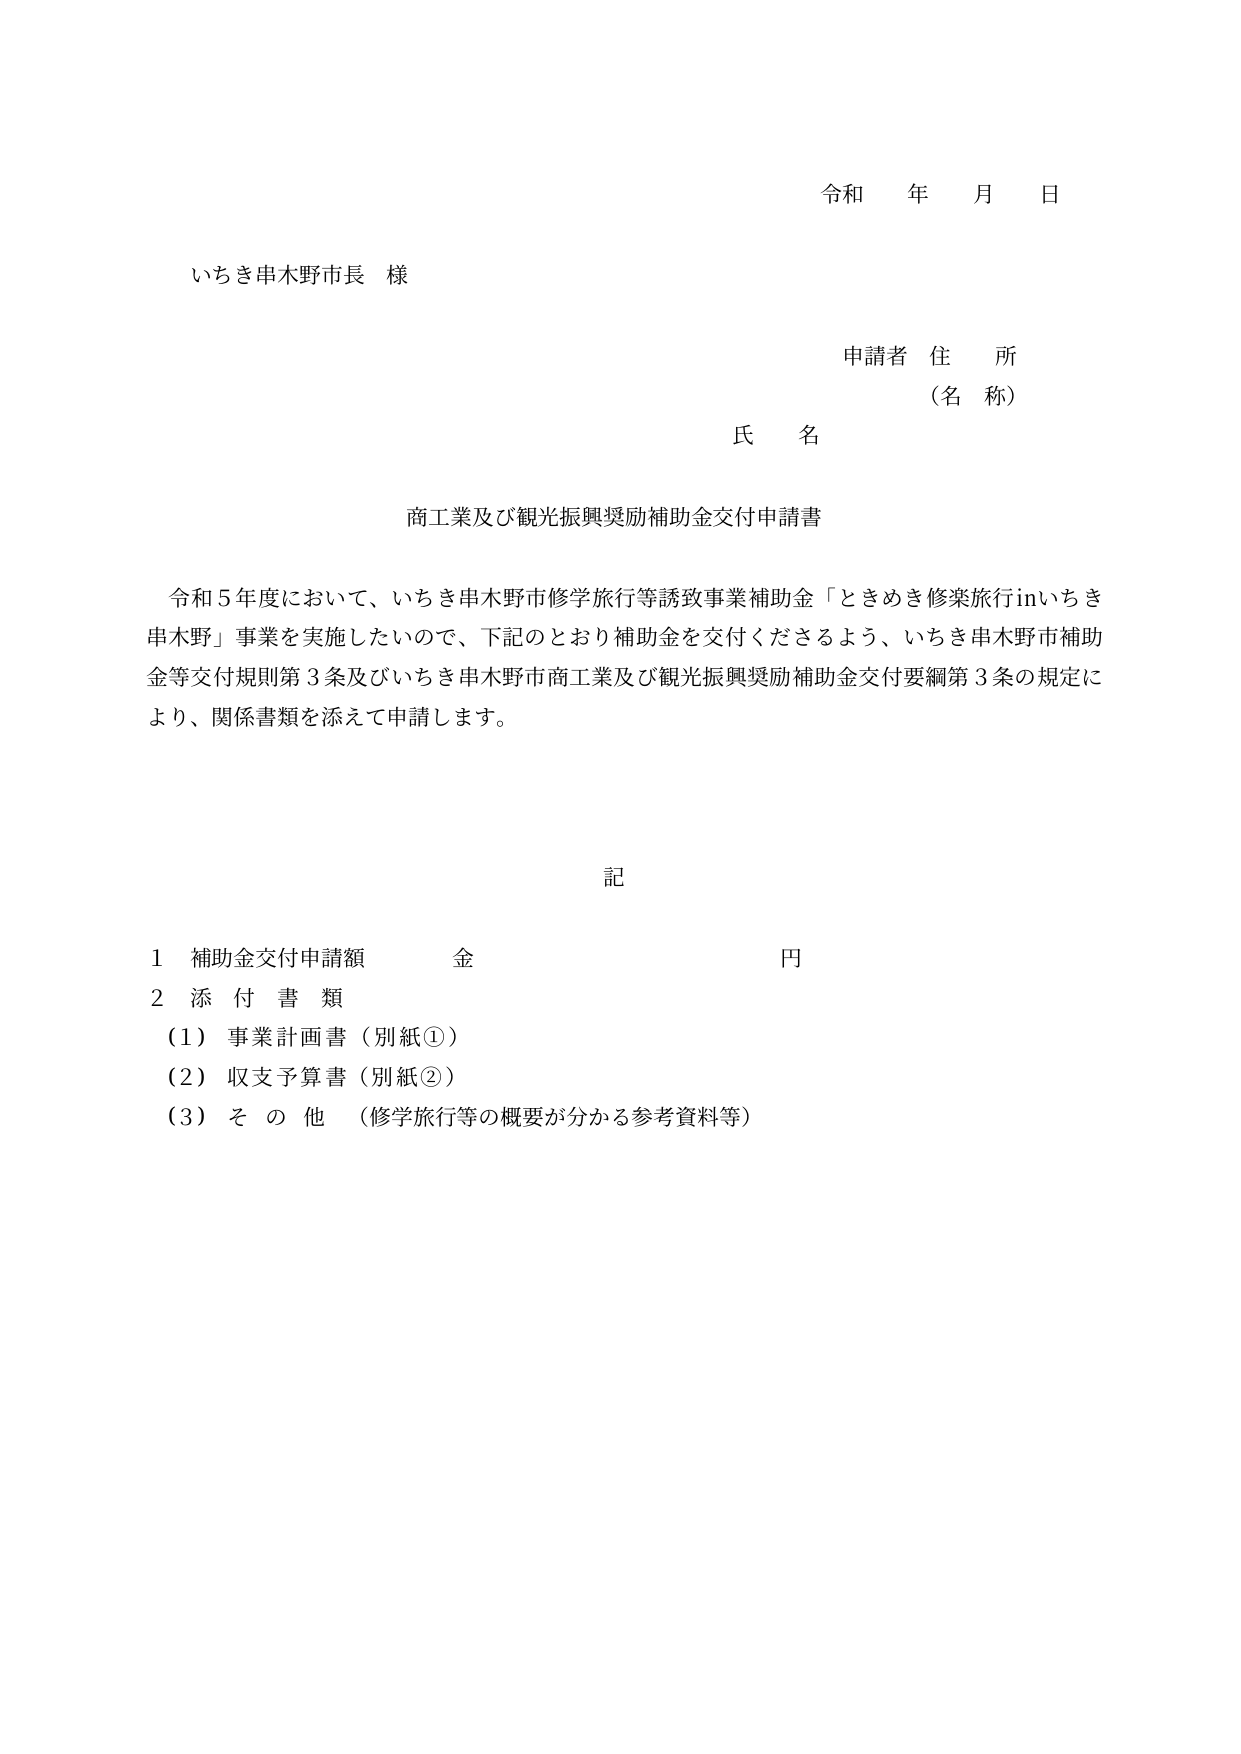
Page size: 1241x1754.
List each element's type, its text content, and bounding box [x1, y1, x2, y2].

text 商工業及び観光振興奨励補助金交付申請書 [124, 496, 1104, 535]
text 令和５年度において、いちき串木野市修学旅行等誘致事業補助金「ときめき修楽旅行㏌いちき串木野」事業を実施したいので、下記のとおり補助金を交付くださるよう、いちき串木野市補助金等交付規則第３条及びいちき串木野市商工業及び観光振興奨励補助金交付要綱第３条の規定により、関係書類を添えて申請します。 [124, 577, 1104, 735]
text (１) 事業計画書（別紙①） [124, 1016, 1104, 1056]
text いちき串木野市長 様 [124, 254, 1104, 293]
text １ 補助金交付申請額 金 円 [124, 937, 1104, 977]
text （名 称） [124, 375, 1028, 414]
text 令和 年 月 日 [124, 173, 1061, 212]
text (２) 収支予算書（別紙②） [124, 1056, 1104, 1096]
text ２ 添 付 書 類 [124, 977, 1104, 1016]
text 記 [124, 856, 1104, 896]
text 申請者 住 所 [124, 335, 1017, 375]
text (３) その他 （修学旅行等の概要が分かる参考資料等） [124, 1096, 1104, 1135]
text 氏 名 印 [124, 414, 1104, 454]
